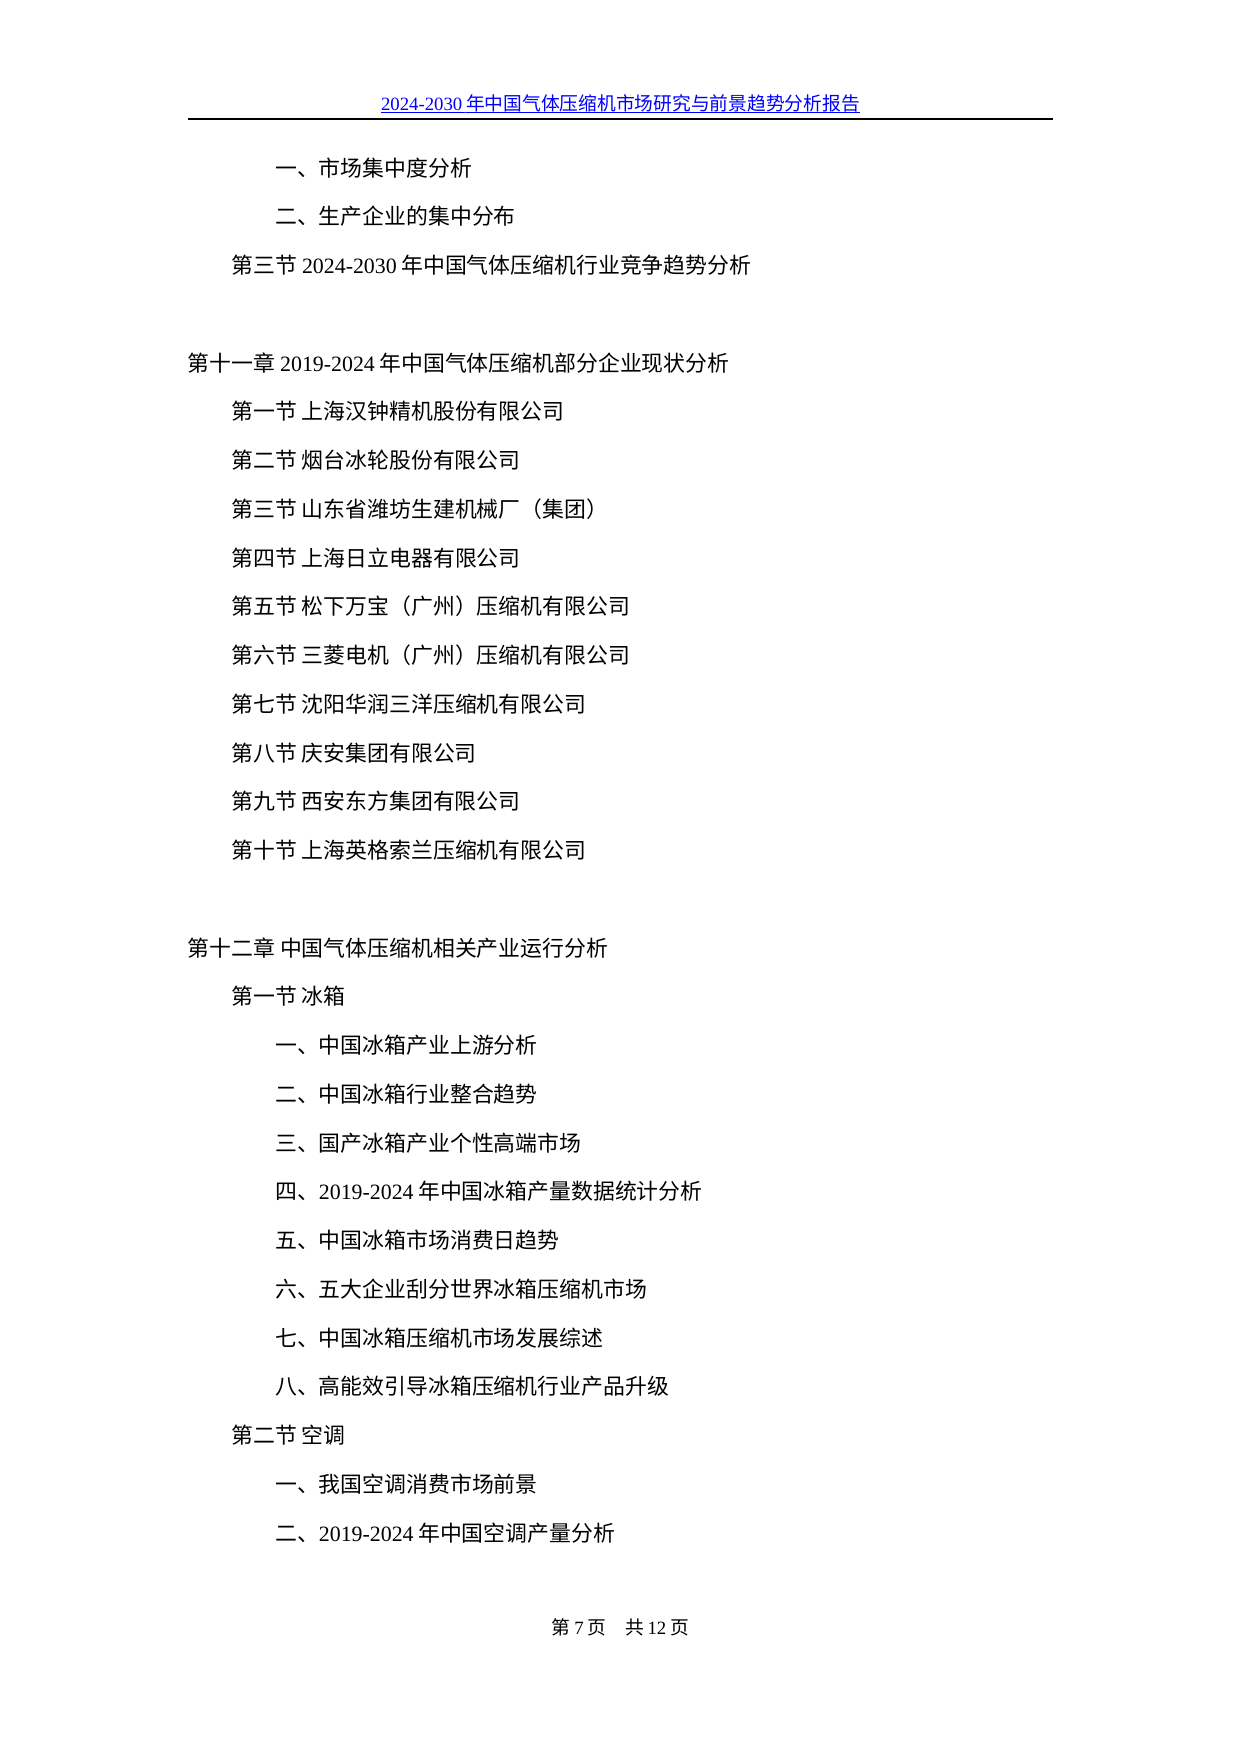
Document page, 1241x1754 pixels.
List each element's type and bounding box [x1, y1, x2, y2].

text [187, 150, 1053, 1548]
